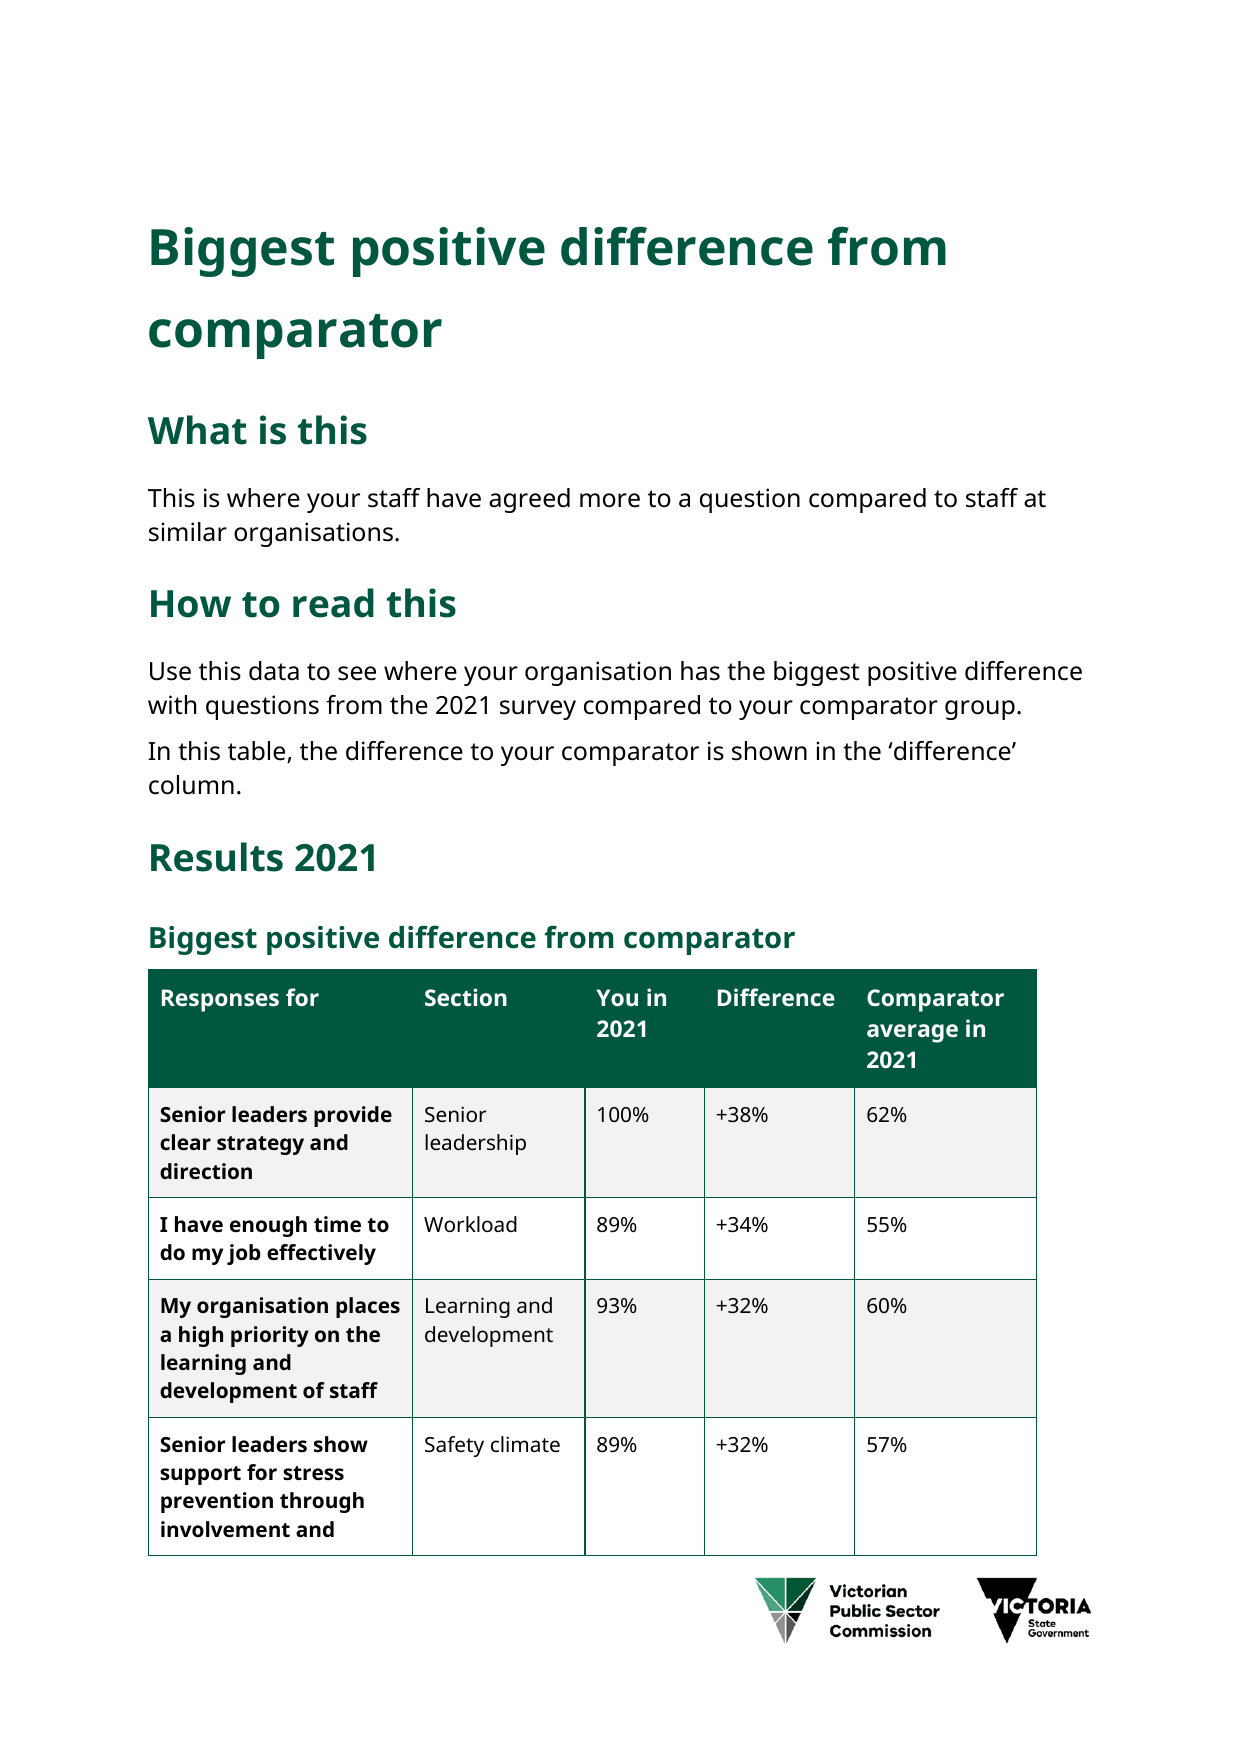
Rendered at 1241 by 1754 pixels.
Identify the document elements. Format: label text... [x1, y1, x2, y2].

table_header Section [413, 970, 584, 1087]
table_cell My organisation places a high priority on the learning and development of staff [149, 1280, 412, 1417]
table_header Responses for [149, 970, 412, 1087]
table_cell +32% [705, 1280, 854, 1417]
table_cell 93% [586, 1280, 704, 1417]
table_cell 60% [855, 1280, 1036, 1417]
table_cell Senior leadership [413, 1088, 584, 1197]
table_cell 55% [855, 1198, 1036, 1278]
table_cell +32% [705, 1418, 854, 1555]
table_cell I have enough time to do my job effectively [149, 1198, 412, 1278]
picture [754, 1577, 1093, 1645]
table_cell Learning and development [413, 1280, 584, 1417]
subtitle Results 2021 [148, 831, 1092, 882]
table_cell 100% [586, 1088, 704, 1197]
table_cell Workload [413, 1198, 584, 1278]
subtitle Biggest positive difference from comparator [148, 917, 1092, 957]
table_cell 62% [855, 1088, 1036, 1197]
subtitle How to read this [148, 577, 1092, 628]
table_cell 57% [855, 1418, 1036, 1555]
table_cell Senior leaders show support for stress prevention through involvement and commitment [149, 1418, 412, 1555]
table_header Comparator average in 2021 [855, 970, 1036, 1087]
table_header You in 2021 [586, 970, 704, 1087]
subtitle What is this [148, 404, 1092, 455]
table_cell Senior leaders provide clear strategy and direction [149, 1088, 412, 1197]
text Use this data to see where your organisation has the biggest positive difference with questions from the 2021 survey compared to your comparator group. [148, 653, 1092, 721]
table_cell +34% [705, 1198, 854, 1278]
table_cell Safety climate [413, 1418, 584, 1555]
subtitle Biggest positive difference from comparator [148, 212, 1092, 362]
table_cell +38% [705, 1088, 854, 1197]
table_cell 89% [586, 1198, 704, 1278]
text In this table, the difference to your comparator is shown in the ‘difference’ column. [148, 734, 1092, 802]
table_header Difference [705, 970, 854, 1087]
table_cell 89% [586, 1418, 704, 1555]
text This is where your staff have agreed more to a question compared to staff at similar organisations. [148, 480, 1092, 548]
